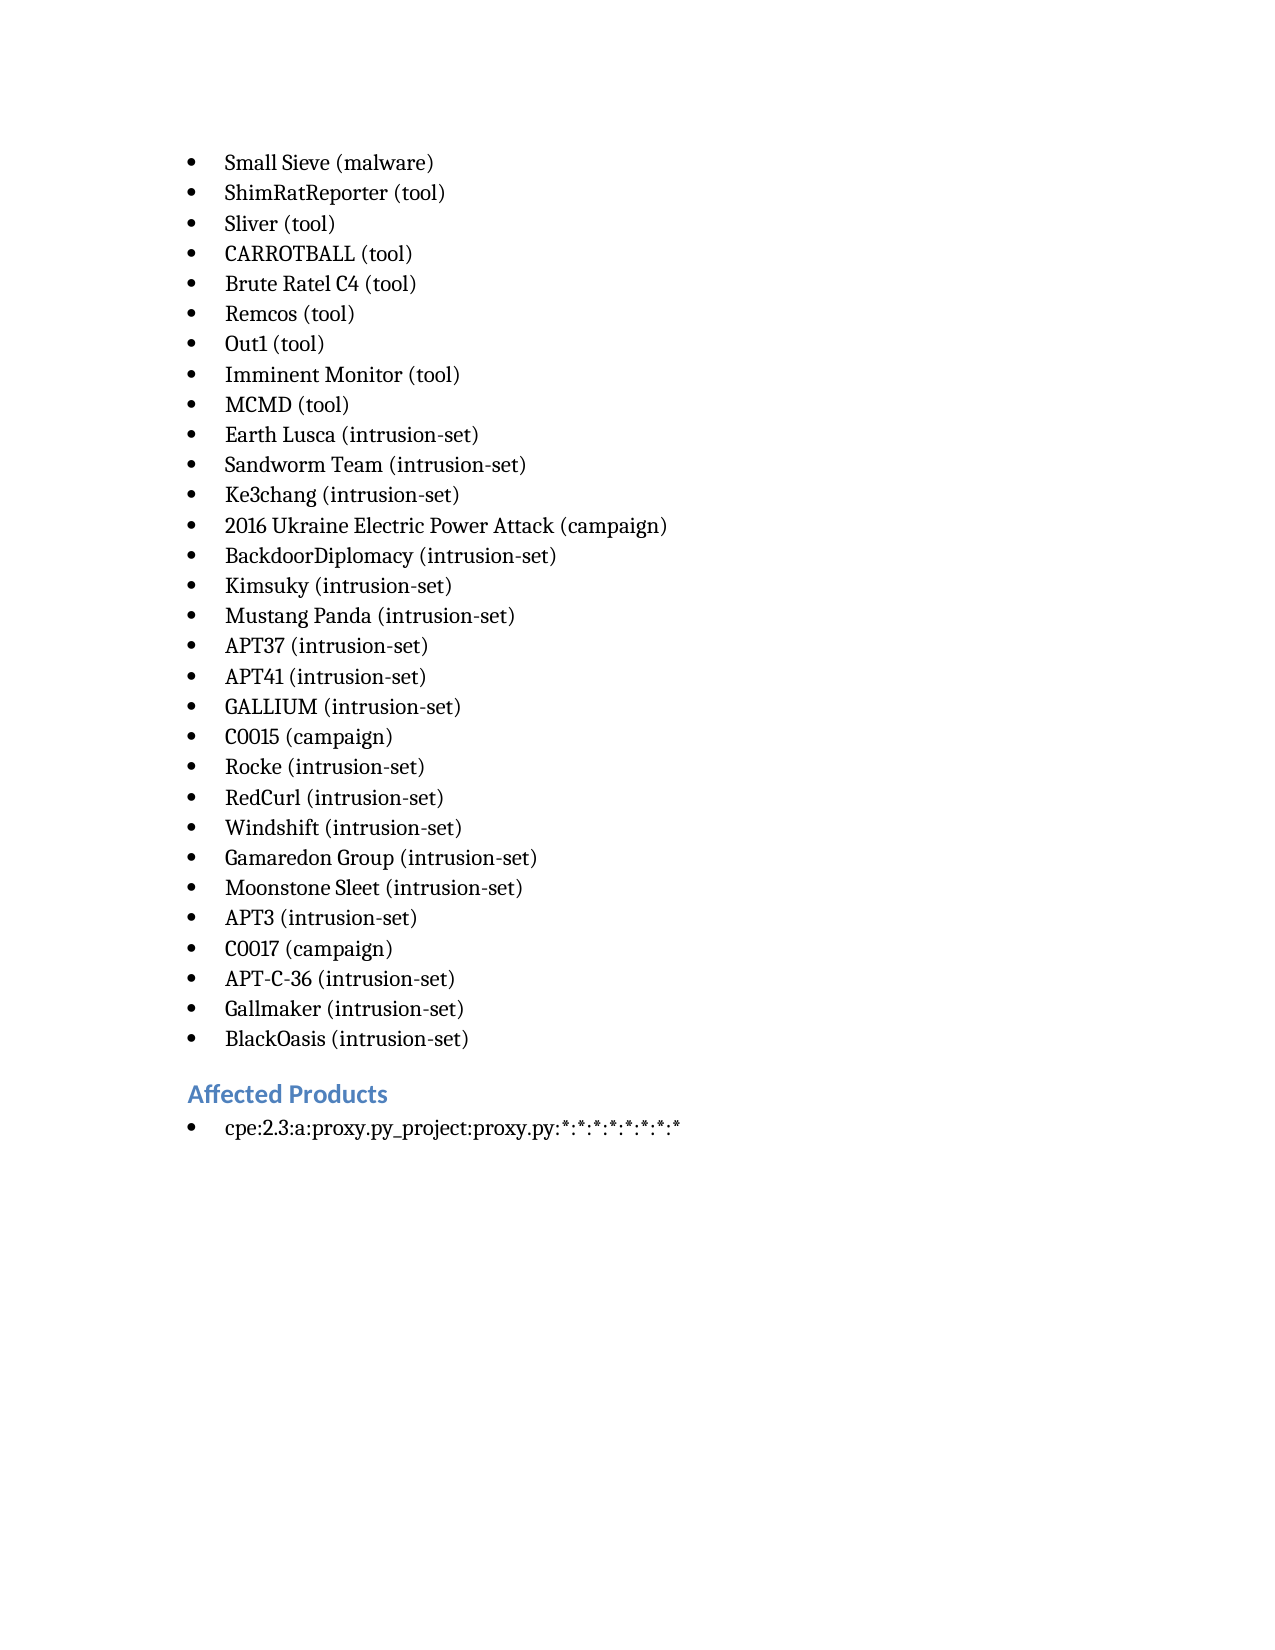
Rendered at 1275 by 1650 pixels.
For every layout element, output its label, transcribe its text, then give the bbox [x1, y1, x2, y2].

list Imminent Monitor (tool) [187, 361, 1087, 388]
list 2016 Ukraine Electric Power Attack (campaign) [187, 512, 1087, 539]
list APT41 (intrusion-set) [187, 663, 1087, 690]
list Sandworm Team (intrusion-set) [187, 452, 1087, 478]
list C0017 (campaign) [187, 935, 1087, 962]
list Brute Ratel C4 (tool) [187, 271, 1087, 297]
list Small Sieve (malware) [187, 150, 1087, 176]
list cpe:2.3:a:proxy.py_project:proxy.py:*:*:*:*:*:*:*:* [187, 1115, 1087, 1141]
list BlackOasis (intrusion-set) [187, 1026, 1087, 1052]
list APT3 (intrusion-set) [187, 905, 1087, 932]
list Gamaredon Group (intrusion-set) [187, 845, 1087, 871]
list Ke3chang (intrusion-set) [187, 482, 1087, 509]
list ShimRatReporter (tool) [187, 180, 1087, 207]
list CARROTBALL (tool) [187, 241, 1087, 267]
list Rocke (intrusion-set) [187, 754, 1087, 781]
list RedCurl (intrusion-set) [187, 784, 1087, 811]
list GALLIUM (intrusion-set) [187, 694, 1087, 720]
subtitle Affected Products [187, 1077, 1087, 1110]
list MCMD (tool) [187, 392, 1087, 418]
list Out1 (tool) [187, 331, 1087, 358]
list Gallmaker (intrusion-set) [187, 996, 1087, 1022]
list Remcos (tool) [187, 301, 1087, 327]
list C0015 (campaign) [187, 724, 1087, 750]
list Moonstone Sleet (intrusion-set) [187, 875, 1087, 901]
list BackdoorDiplomacy (intrusion-set) [187, 543, 1087, 569]
list APT37 (intrusion-set) [187, 633, 1087, 660]
list Windshift (intrusion-set) [187, 814, 1087, 841]
list Kimsuky (intrusion-set) [187, 573, 1087, 599]
list Mustang Panda (intrusion-set) [187, 603, 1087, 629]
list Earth Lusca (intrusion-set) [187, 422, 1087, 448]
list Sliver (tool) [187, 210, 1087, 237]
list APT-C-36 (intrusion-set) [187, 966, 1087, 992]
